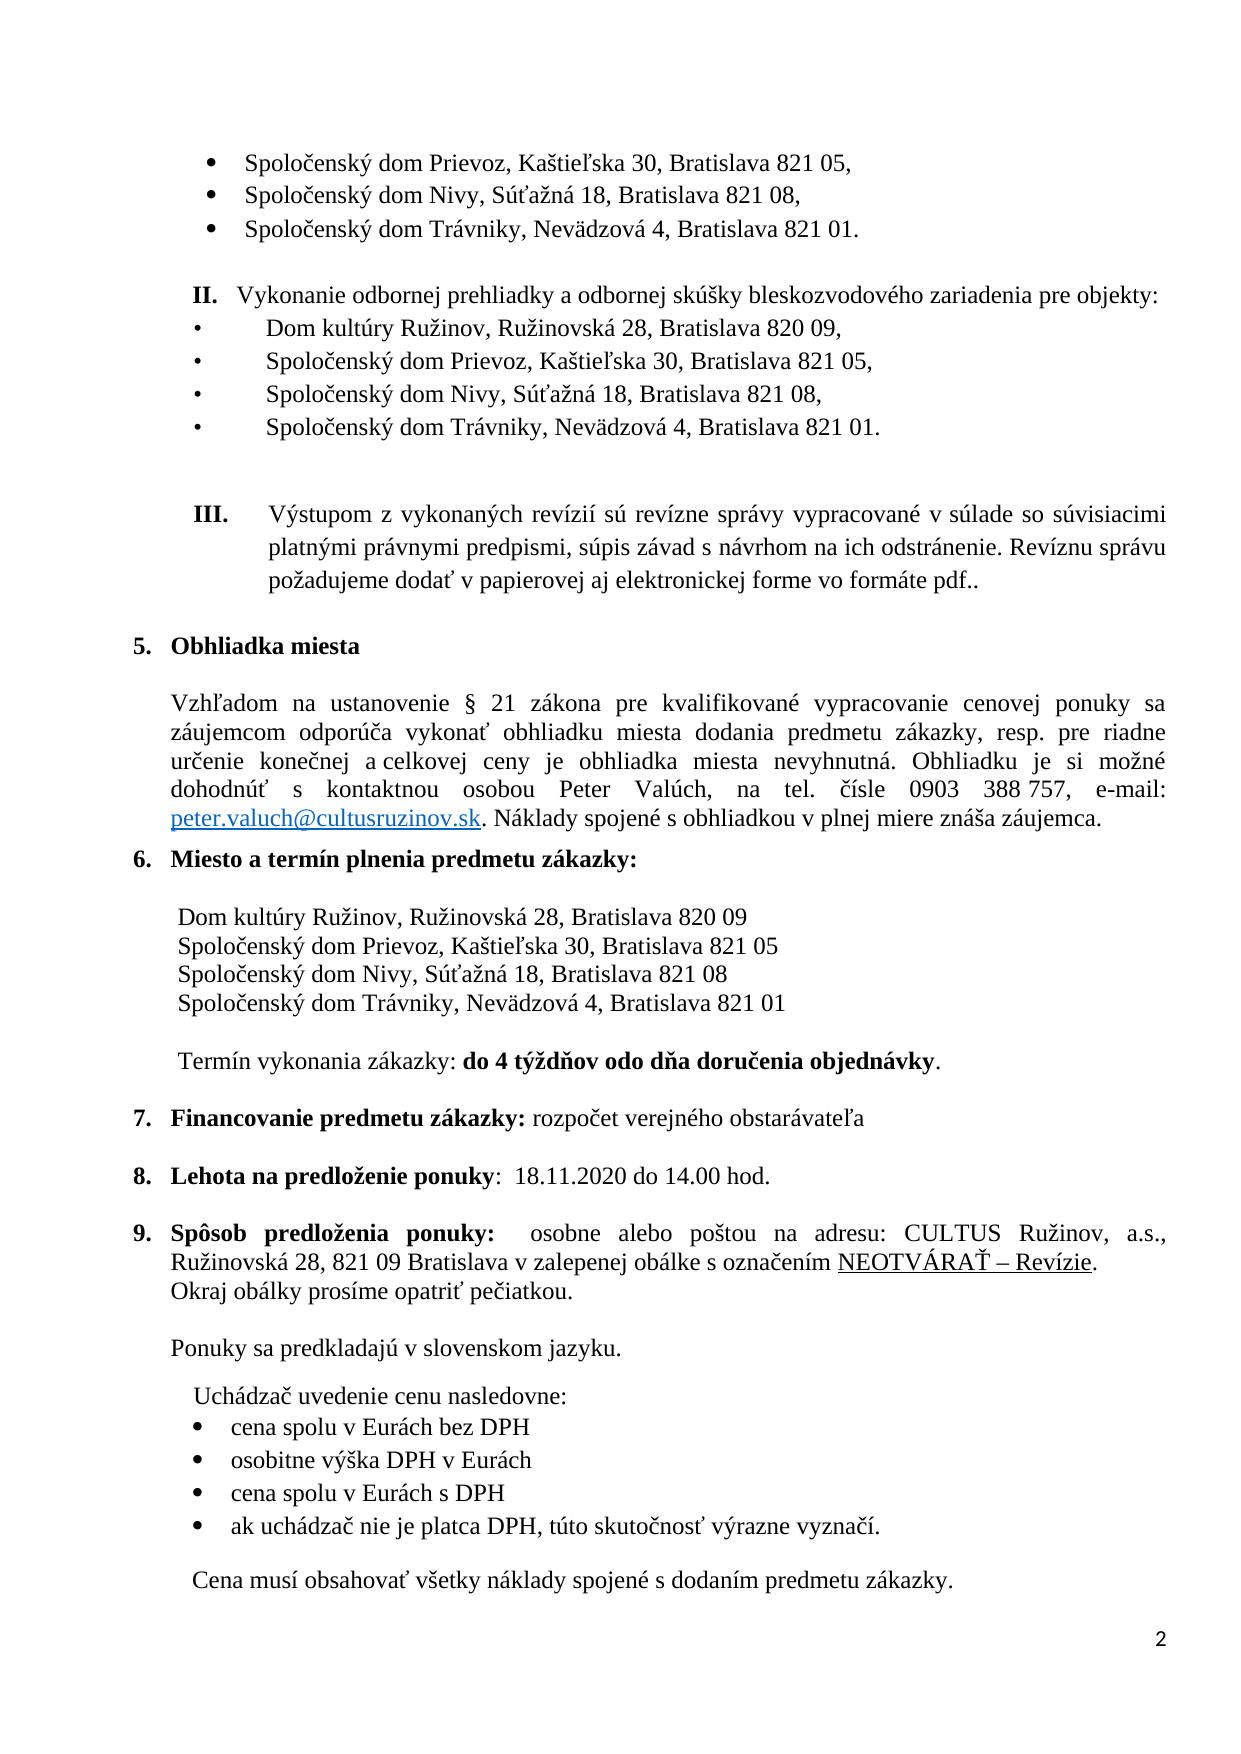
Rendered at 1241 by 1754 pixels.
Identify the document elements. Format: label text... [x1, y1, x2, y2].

text Spoločenský dom Nivy, Súťažná 18, Bratislava 821 08 [177, 959, 1167, 988]
text Dom kultúry Ružinov, Ružinovská 28, Bratislava 820 09 [177, 902, 1167, 931]
text Okraj obálky prosíme opatriť pečiatkou. [133, 1276, 1167, 1304]
text • Spoločenský dom Trávniky, Nevädzová 4, Bratislava 821 01. [193, 412, 1167, 441]
list osobitne výška DPH v Eurách [193, 1445, 1167, 1474]
list Financovanie predmetu zákazky: rozpočet verejného obstarávateľa [133, 1103, 1167, 1132]
list Miesto a termín plnenia predmetu zákazky: [133, 844, 1167, 873]
list Vykonanie odbornej prehliadky a odbornej skúšky bleskozvodového zariadenia pre objekty: [192, 280, 1167, 308]
text Cena musí obsahovať všetky náklady spojené s dodaním predmetu zákazky. [192, 1565, 1167, 1594]
list Vzhľadom na ustanovenie § 21 zákona pre kvalifikované vypracovanie cenovej ponuky sa záujemcom odporúča vykonať obhliadku miesta dodania predmetu zákazky, resp. pre riadne určenie konečnej a celkovej ceny je obhliadka miesta nevyhnutná. Obhliadku je si možné dohodnúť s kontaktnou osobou Peter Valúch, na tel. čísle 0903 388 757, e-mail: peter.valuch@cultusruzinov.sk. Náklady spojené s obhliadkou v plnej miere znáša záujemca. [170, 688, 1167, 832]
text Spoločenský dom Prievoz, Kaštieľska 30, Bratislava 821 05 [177, 931, 1167, 959]
text Termín vykonania zákazky: do 4 týždňov odo dňa doručenia objednávky. [177, 1046, 1167, 1074]
text Spoločenský dom Trávniky, Nevädzová 4, Bratislava 821 01 [177, 988, 1167, 1017]
list cena spolu v Eurách s DPH [193, 1478, 1167, 1507]
list cena spolu v Eurách bez DPH [193, 1412, 1167, 1441]
list Spoločenský dom Prievoz, Kaštieľska 30, Bratislava 821 05, [207, 148, 1167, 176]
text Ponuky sa predkladajú v slovenskom jazyku. [118, 1333, 1167, 1362]
list Spôsob predloženia ponuky: osobne alebo poštou na adresu: CULTUS Ružinov, a.s., Ružinovská 28, 821 09 Bratislava v zalepenej obálke s označením NEOTVÁRAŤ – Revízie. [133, 1218, 1167, 1276]
list Uchádzač uvedenie cenu nasledovne: [193, 1381, 1167, 1410]
text • Dom kultúry Ružinov, Ružinovská 28, Bratislava 820 09, [193, 313, 1167, 341]
text • Spoločenský dom Prievoz, Kaštieľska 30, Bratislava 821 05, [193, 346, 1167, 374]
list Lehota na predloženie ponuky: 18.11.2020 do 14.00 hod. [133, 1161, 1167, 1189]
list Spoločenský dom Trávniky, Nevädzová 4, Bratislava 821 01. [207, 214, 1167, 242]
list ak uchádzač nie je platca DPH, túto skutočnosť výrazne vyznačí. [193, 1511, 1167, 1540]
list Spoločenský dom Nivy, Súťažná 18, Bratislava 821 08, [207, 181, 1167, 209]
list Obhliadka miesta [133, 631, 1167, 659]
list Výstupom z vykonaných revízií sú revízne správy vypracované v súlade so súvisiacimi platnými právnymi predpismi, súpis závad s návrhom na ich odstránenie. Revíznu správu požadujeme dodať v papierovej aj elektronickej forme vo formáte pdf.. [193, 499, 1167, 593]
text • Spoločenský dom Nivy, Súťažná 18, Bratislava 821 08, [193, 379, 1167, 407]
